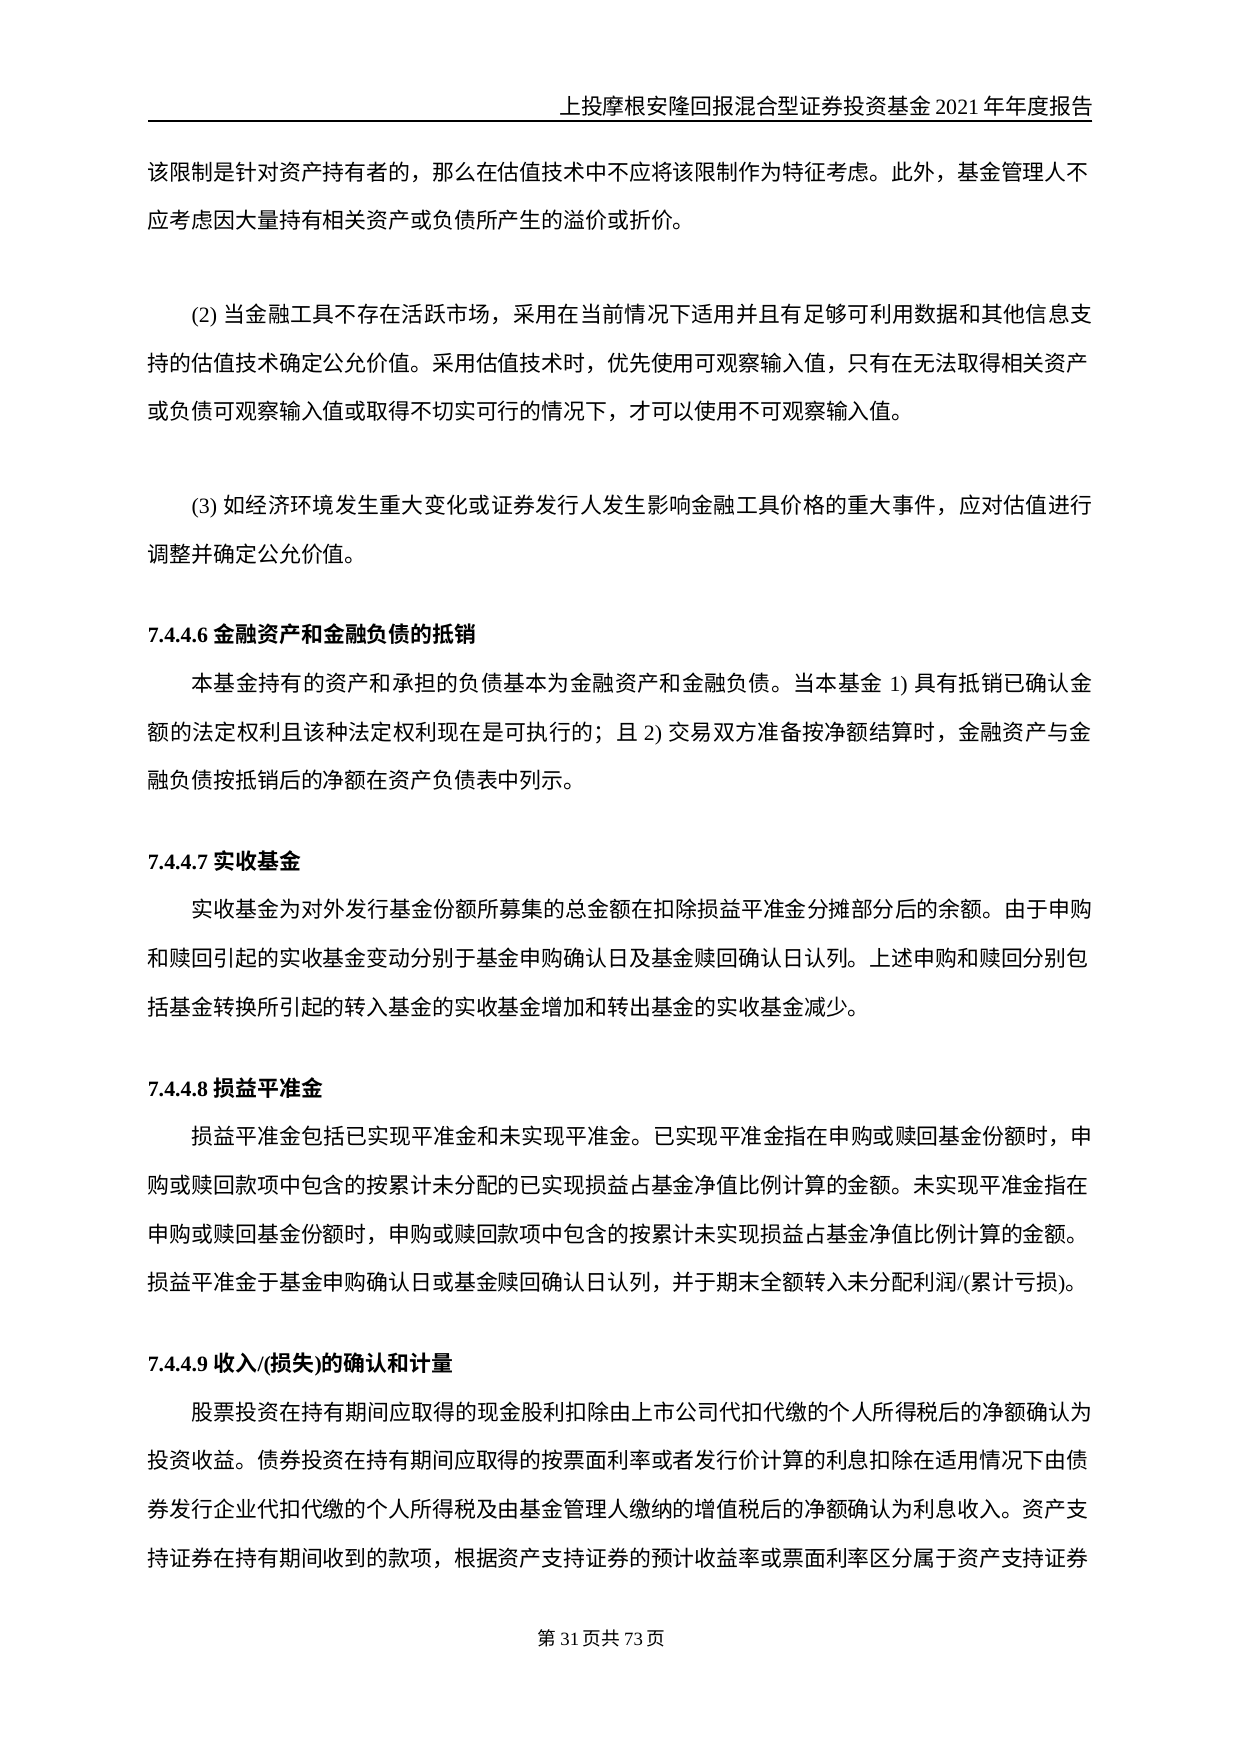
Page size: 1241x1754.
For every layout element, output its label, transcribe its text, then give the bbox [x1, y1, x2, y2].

text 7.4.4.6 金融资产和金融负债的抵销 [148, 617, 1092, 649]
text 7.4.4.8 损益平准金 [148, 1070, 1092, 1103]
text 本基金持有的资产和承担的负债基本为金融资产和金融负债。当本基金1) 具有抵销已确认金额的法定权利且该种法定权利现在是可执行的；且2) 交易双方准备按净额结算时，金融资产与金融负债按抵销后的净额在资产负债表中列示。 [148, 665, 1092, 795]
text (3) 如经济环境发生重大变化或证券发行人发生影响金融工具价格的重大事件，应对估值进行调整并确定公允价值。 [148, 487, 1092, 569]
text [148, 1394, 1092, 1573]
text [148, 154, 1092, 236]
text 损益平准金包括已实现平准金和未实现平准金。已实现平准金指在申购或赎回基金份额时，申购或赎回款项中包含的按累计未分配的已实现损益占基金净值比例计算的金额。未实现平准金指在申购或赎回基金份额时，申购或赎回款项中包含的按累计未实现损益占基金净值比例计算的金额。损益平准金于基金申购确认日或基金赎回确认日认列，并于期末全额转入未分配利润/(累计亏损)。 [148, 1119, 1092, 1297]
text (2) 当金融工具不存在活跃市场，采用在当前情况下适用并且有足够可利用数据和其他信息支持的估值技术确定公允价值。采用估值技术时，优先使用可观察输入值，只有在无法取得相关资产或负债可观察输入值或取得不切实可行的情况下，才可以使用不可观察输入值。 [148, 296, 1092, 426]
text 实收基金为对外发行基金份额所募集的总金额在扣除损益平准金分摊部分后的余额。由于申购和赎回引起的实收基金变动分别于基金申购确认日及基金赎回确认日认列。上述申购和赎回分别包括基金转换所引起的转入基金的实收基金增加和转出基金的实收基金减少。 [148, 892, 1092, 1022]
text 7.4.4.7 实收基金 [148, 844, 1092, 876]
text 7.4.4.9 收入/(损失)的确认和计量 [148, 1346, 1092, 1378]
